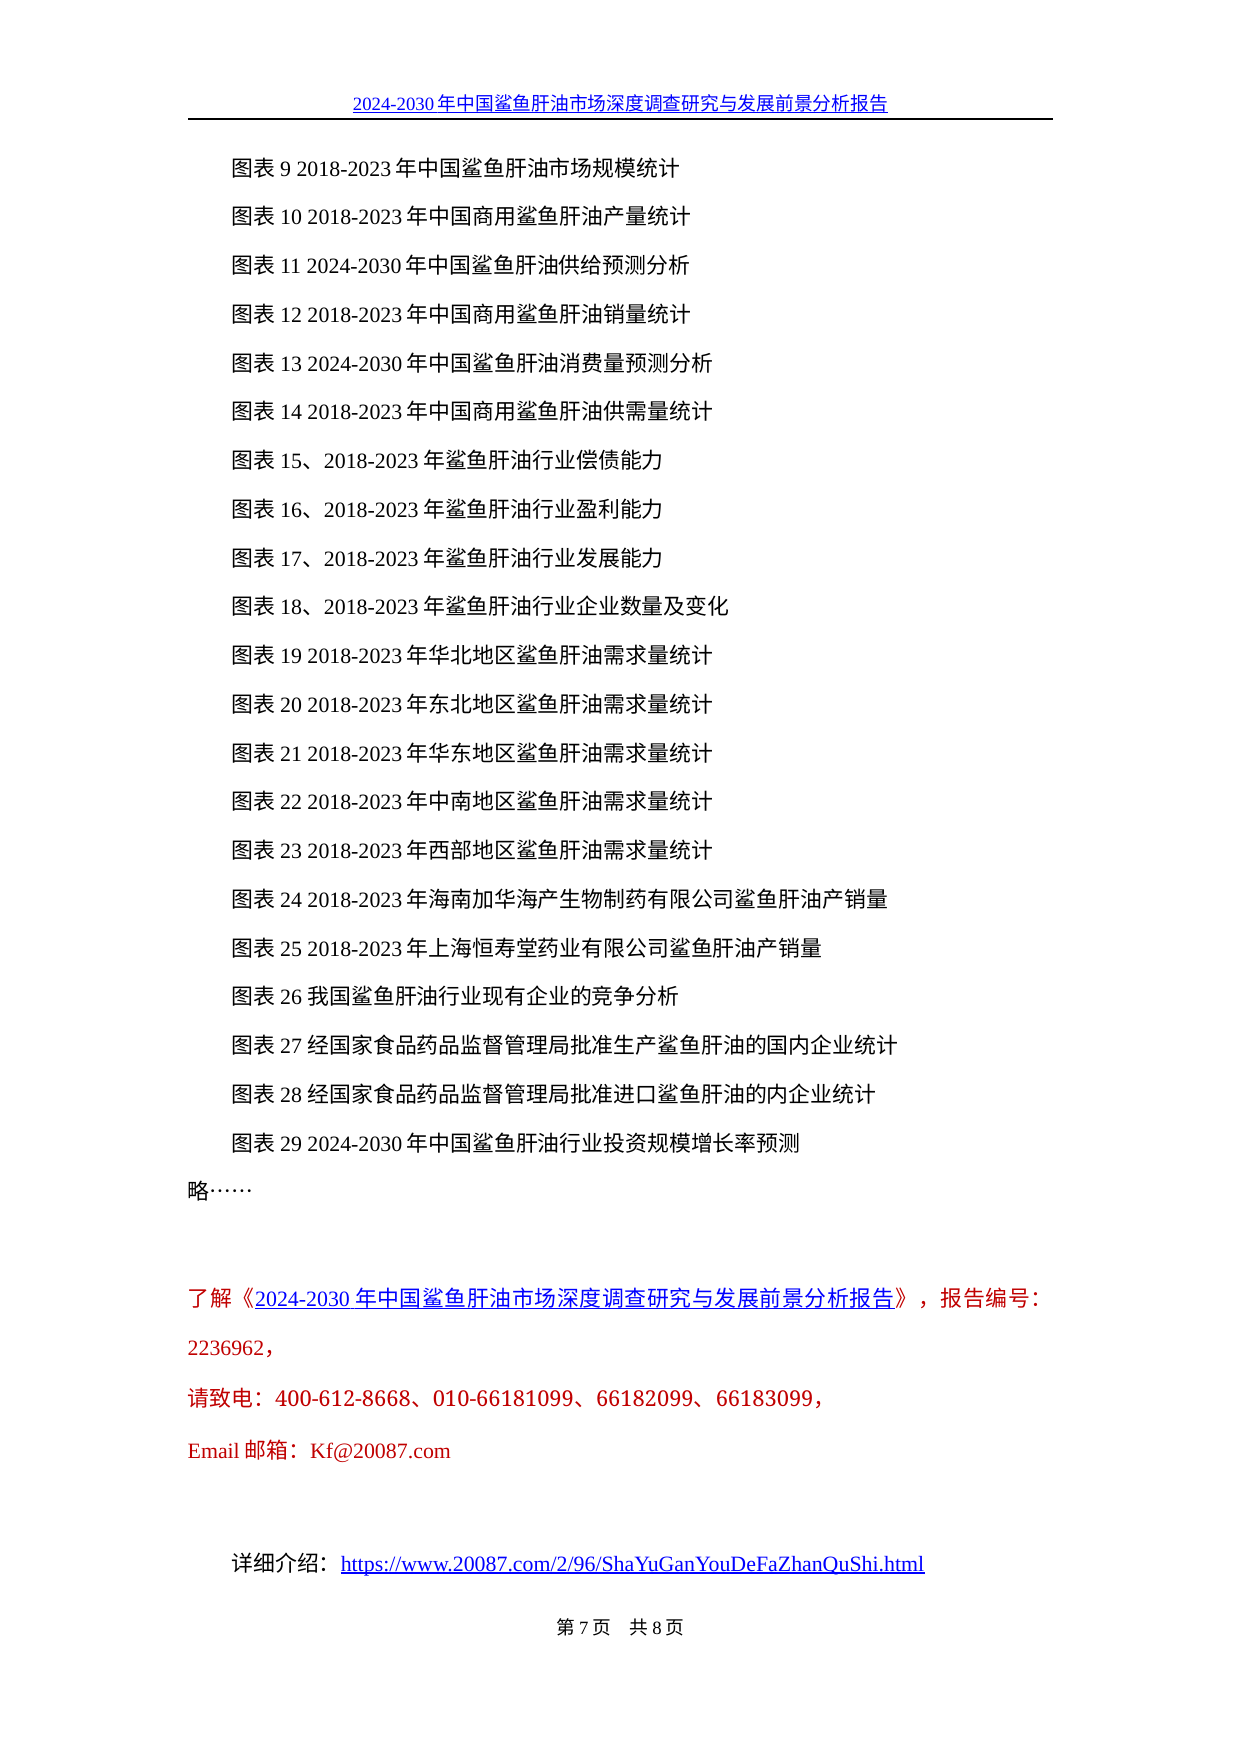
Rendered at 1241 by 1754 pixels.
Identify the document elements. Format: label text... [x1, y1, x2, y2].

text Email邮箱：Kf@20087.com [187, 1432, 1053, 1465]
text 了解《2024-2030年中国鲨鱼肝油市场深度调查研究与发展前景分析报告》，报告编号：2236962， [187, 1280, 1053, 1362]
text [187, 150, 1053, 1206]
text 详细介绍：https://www.20087.com/2/96/ShaYuGanYouDeFaZhanQuShi.html [187, 1545, 1053, 1578]
text 请致电：400-612-8668、010-66181099、66182099、66183099， [187, 1381, 1053, 1413]
